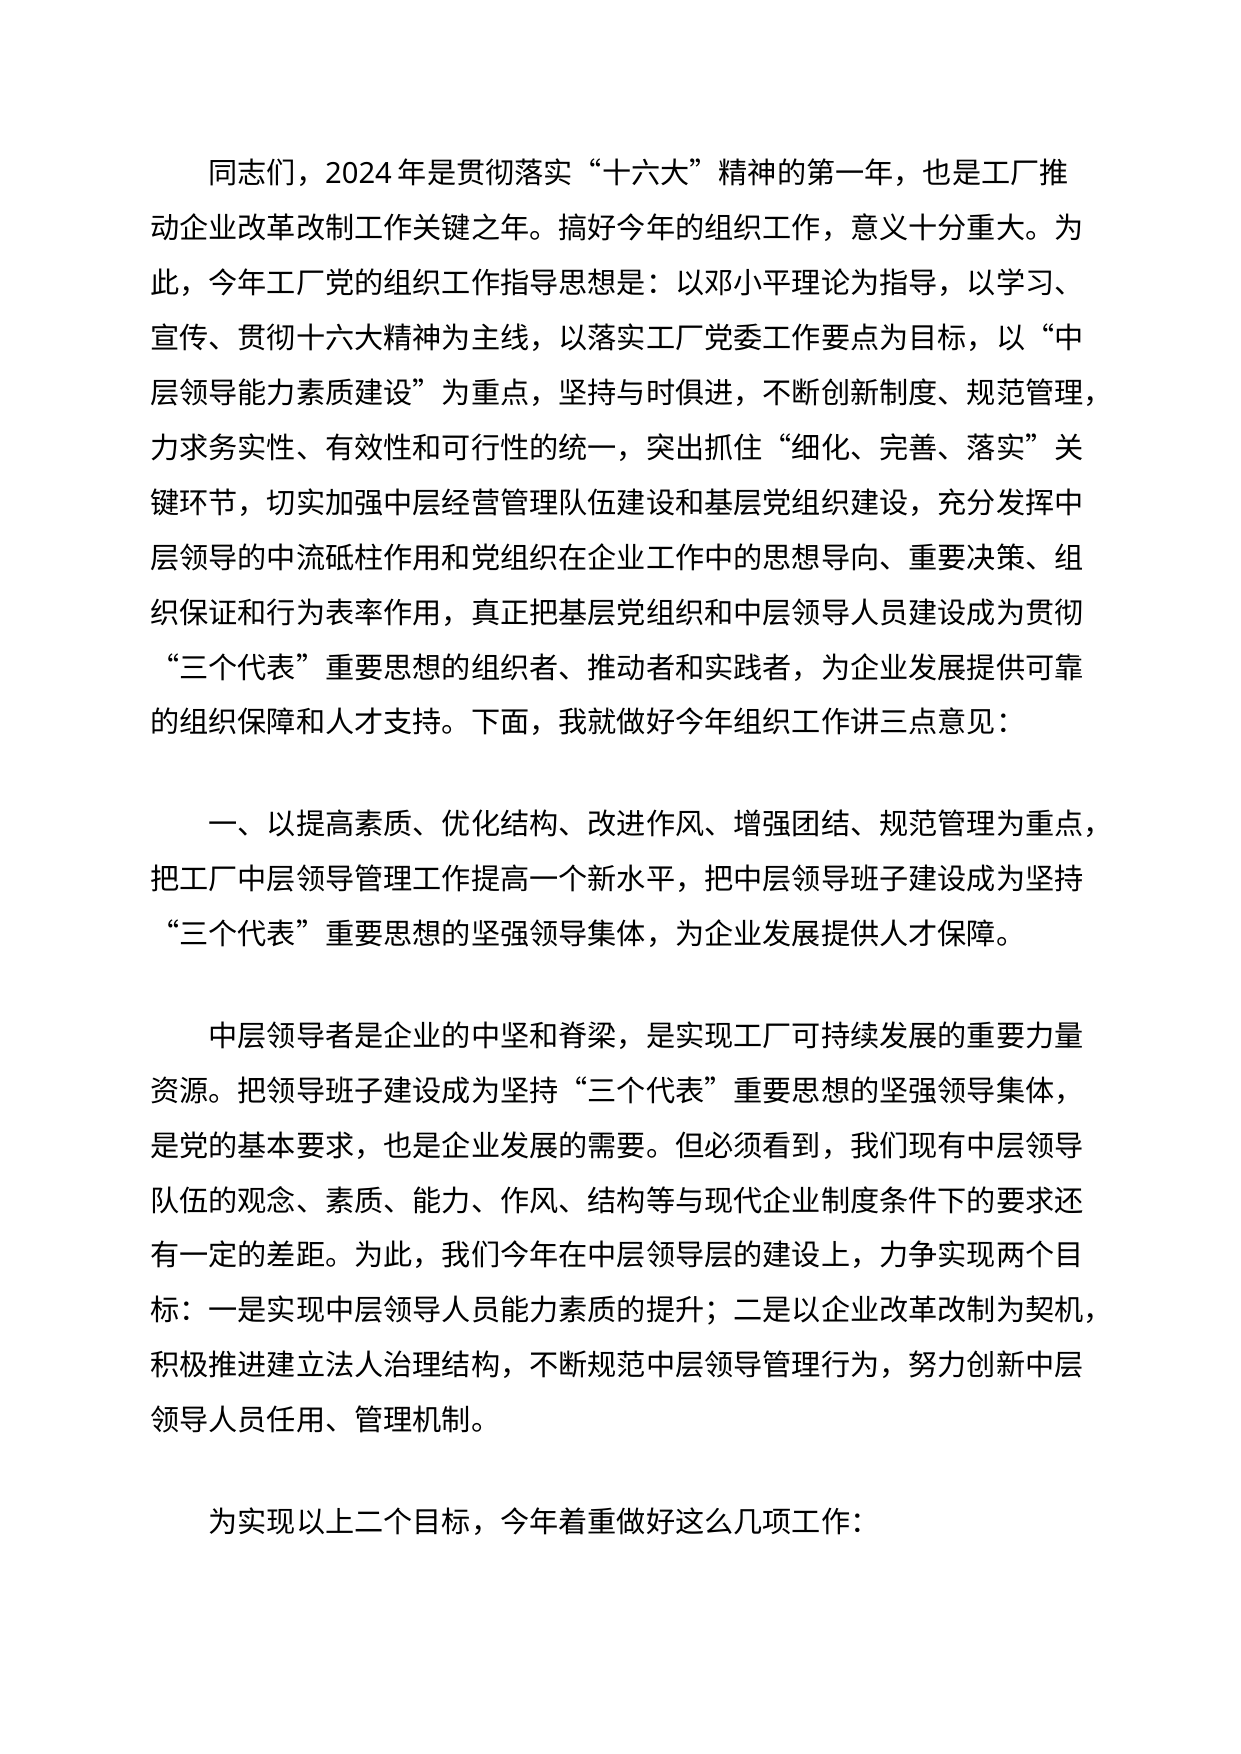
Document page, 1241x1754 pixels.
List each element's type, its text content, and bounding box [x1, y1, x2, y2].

text 一、以提高素质、优化结构、改进作风、增强团结、规范管理为重点，把工厂中层领导管理工作提高一个新水平，把中层领导班子建设成为坚持“三个代表”重要思想的坚强领导集体，为企业发展提供人才保障。 [150, 801, 1090, 953]
text 中层领导者是企业的中坚和脊梁，是实现工厂可持续发展的重要力量资源。把领导班子建设成为坚持“三个代表”重要思想的坚强领导集体，是党的基本要求，也是企业发展的需要。但必须看到，我们现有中层领导队伍的观念、素质、能力、作风、结构等与现代企业制度条件下的要求还有一定的差距。为此，我们今年在中层领导层的建设上，力争实现两个目标：一是实现中层领导人员能力素质的提升；二是以企业改革改制为契机，积极推进建立法人治理结构，不断规范中层领导管理行为，努力创新中层领导人员任用、管理机制。 [150, 1012, 1090, 1439]
text 为实现以上二个目标，今年着重做好这么几项工作： [150, 1498, 1090, 1541]
text 同志们，2024年是贯彻落实“十六大”精神的第一年，也是工厂推动企业改革改制工作关键之年。搞好今年的组织工作，意义十分重大。为此，今年工厂党的组织工作指导思想是：以邓小平理论为指导，以学习、宣传、贯彻十六大精神为主线，以落实工厂党委工作要点为目标，以“中层领导能力素质建设”为重点，坚持与时俱进，不断创新制度、规范管理，力求务实性、有效性和可行性的统一，突出抓住“细化、完善、落实”关键环节，切实加强中层经营管理队伍建设和基层党组织建设，充分发挥中层领导的中流砥柱作用和党组织在企业工作中的思想导向、重要决策、组织保证和行为表率作用，真正把基层党组织和中层领导人员建设成为贯彻“三个代表”重要思想的组织者、推动者和实践者，为企业发展提供可靠的组织保障和人才支持。下面，我就做好今年组织工作讲三点意见： [150, 150, 1090, 741]
